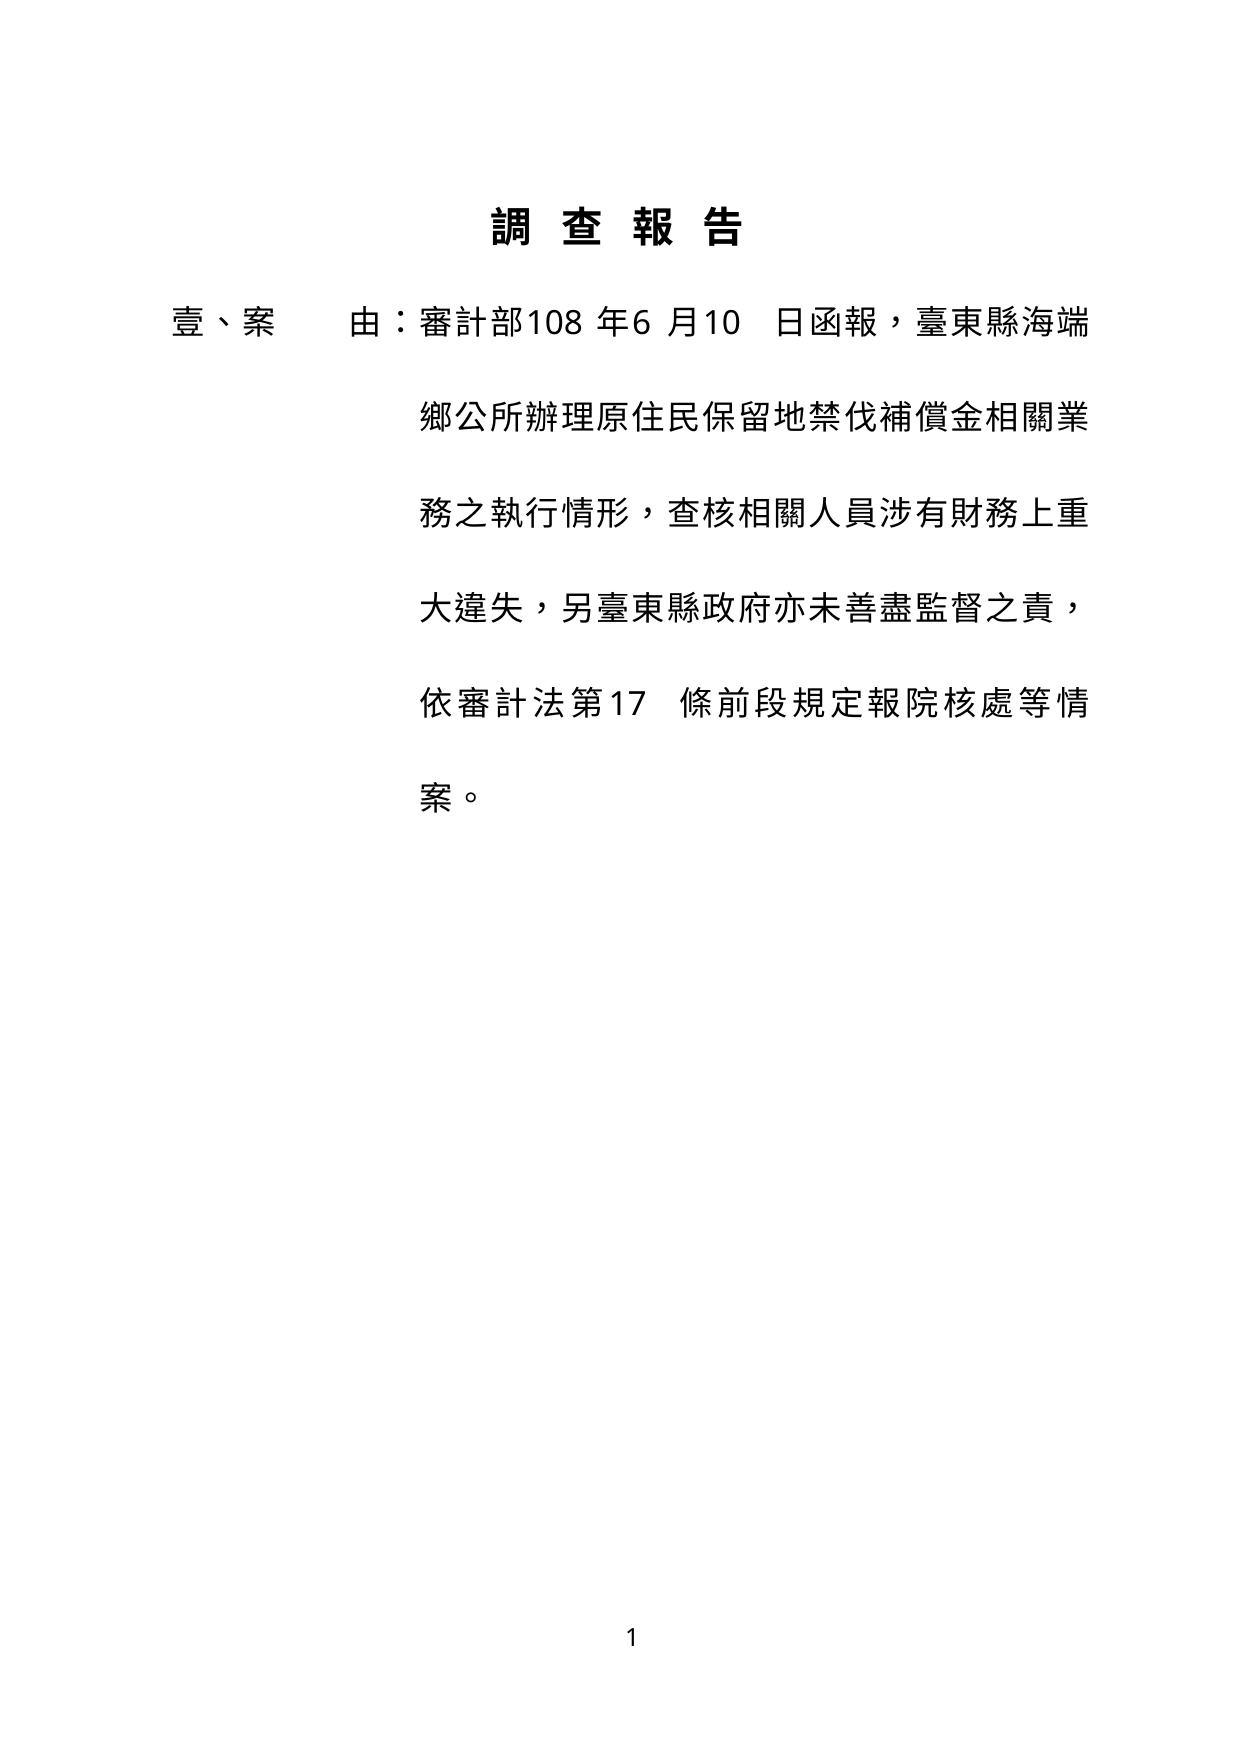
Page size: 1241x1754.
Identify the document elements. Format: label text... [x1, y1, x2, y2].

text 調查報告 [171, 177, 1092, 272]
subtitle 案 由：審計部108年6月10日函報，臺東縣海端鄉公所辦理原住民保留地禁伐補償金相關業務之執行情形，查核相關人員涉有財務上重大違失，另臺東縣政府亦未善盡監督之責，依審計法第17條前段規定報院核處等情案。 [171, 272, 1092, 844]
